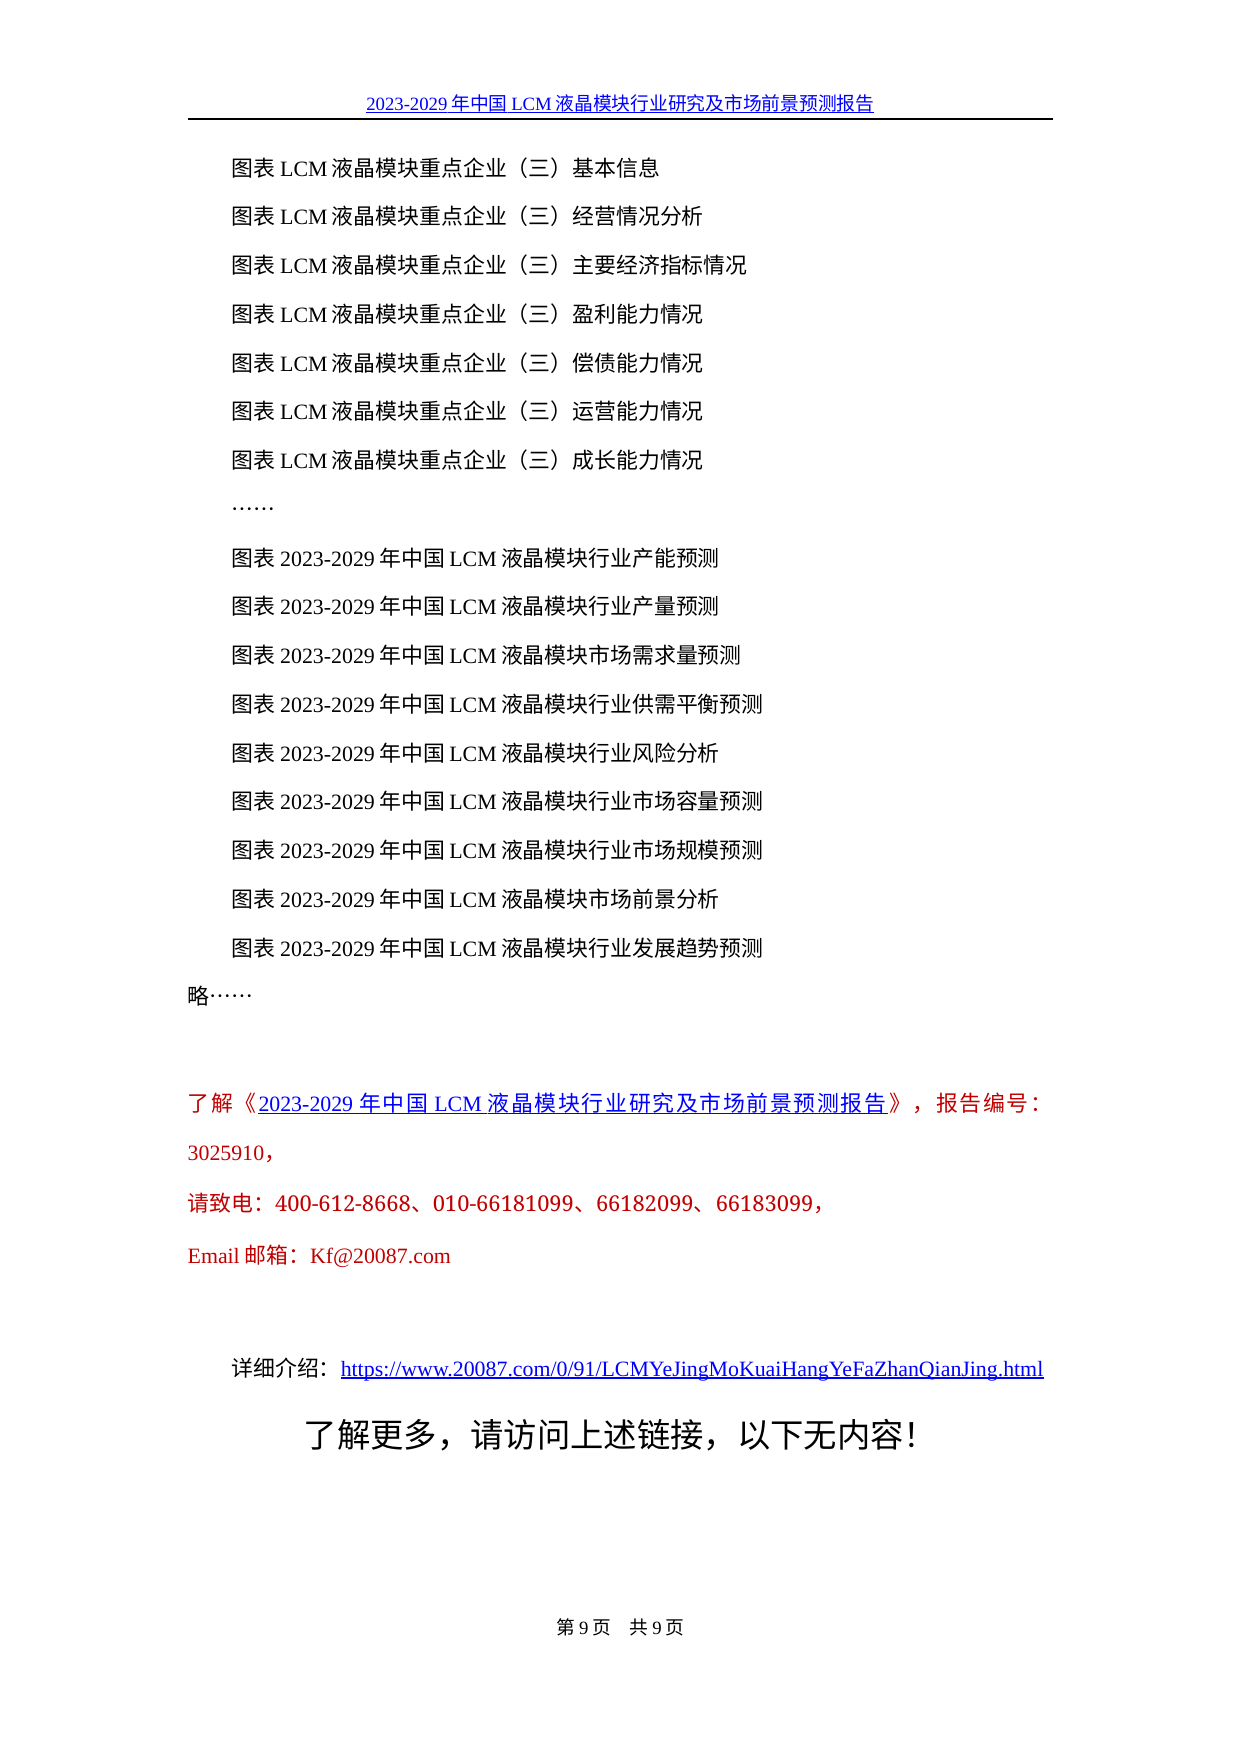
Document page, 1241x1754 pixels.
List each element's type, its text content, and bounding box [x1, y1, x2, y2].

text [187, 150, 1053, 1011]
text 了解《2023-2029年中国LCM液晶模块行业研究及市场前景预测报告》，报告编号：3025910， [187, 1085, 1053, 1167]
title 了解更多，请访问上述链接，以下无内容！ [187, 1400, 1053, 1465]
text 请致电：400-612-8668、010-66181099、66182099、66183099， [187, 1186, 1053, 1218]
text Email邮箱：Kf@20087.com [187, 1237, 1053, 1270]
text 详细介绍：https://www.20087.com/0/91/LCMYeJingMoKuaiHangYeFaZhanQianJing.html [187, 1350, 1053, 1383]
